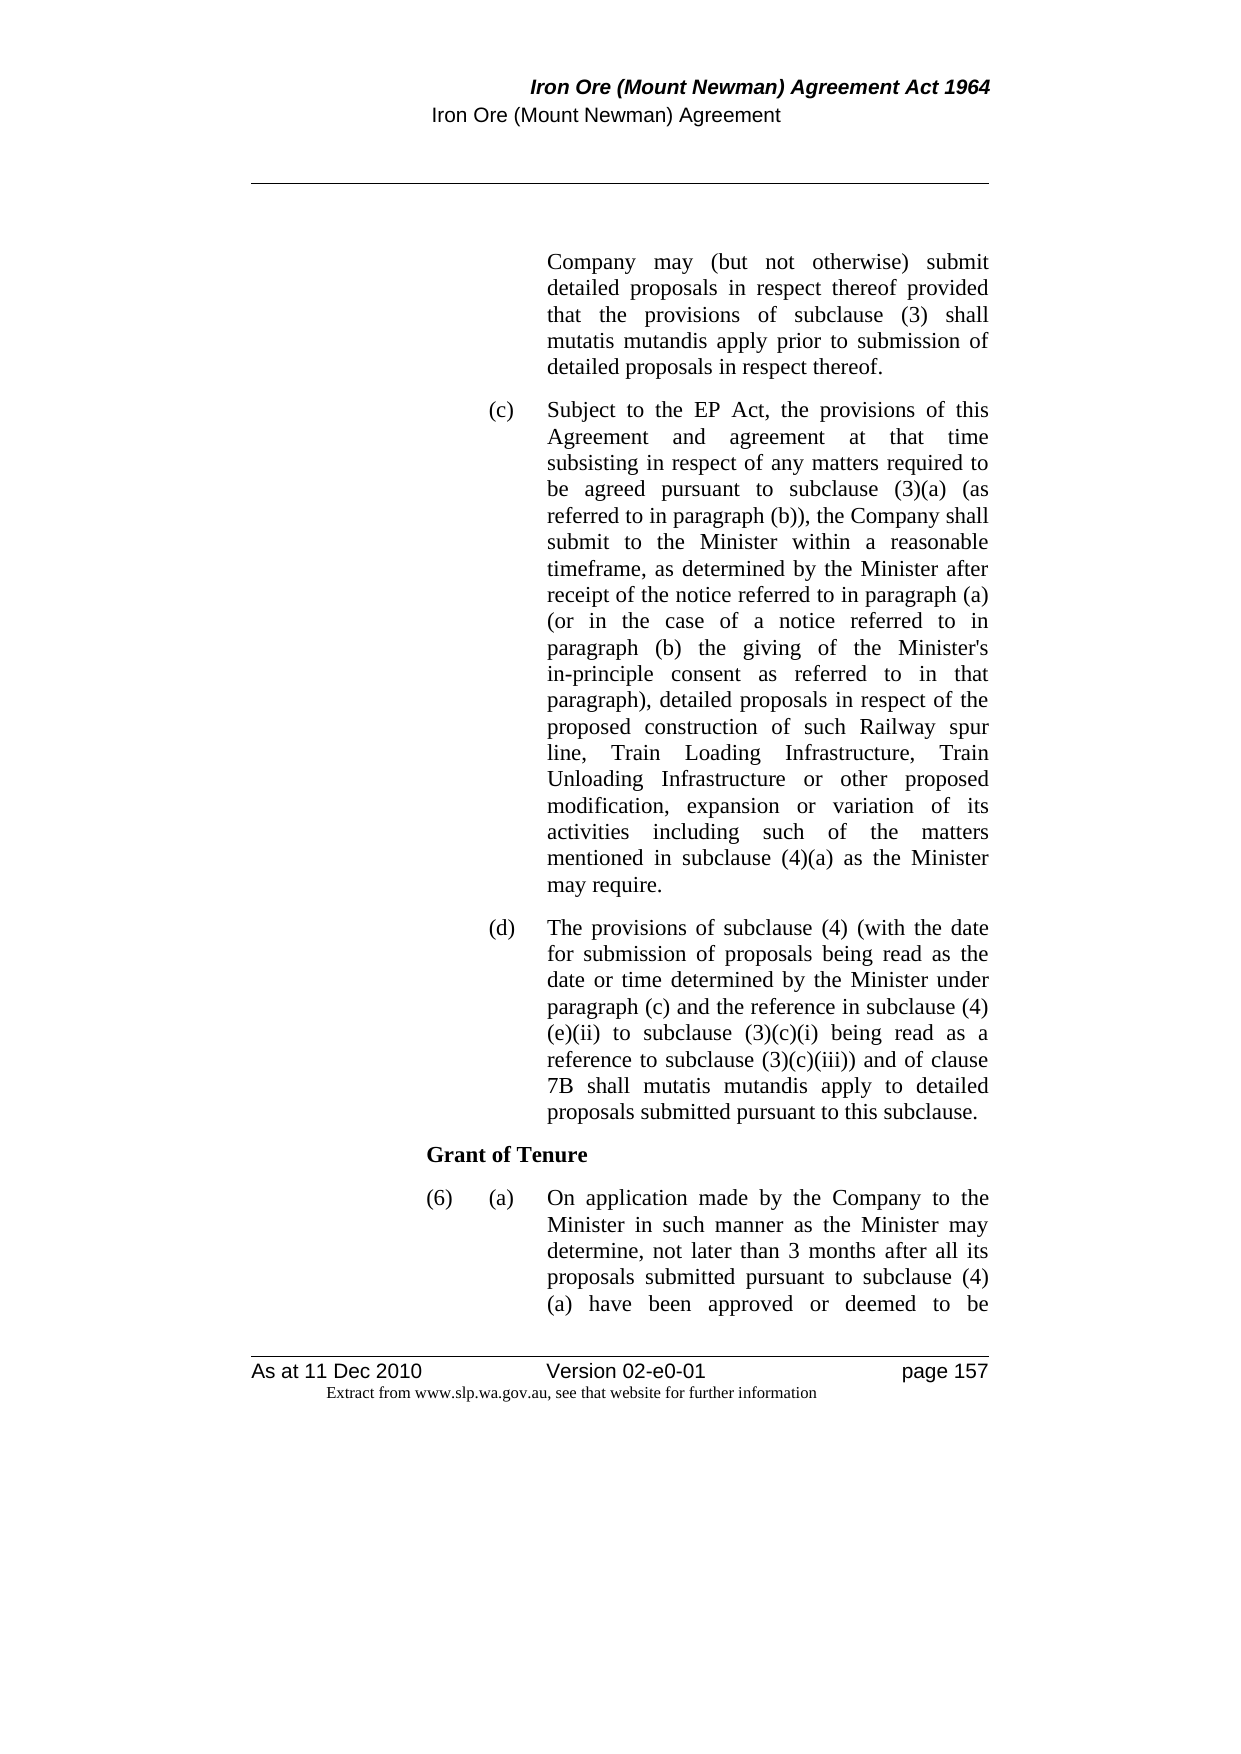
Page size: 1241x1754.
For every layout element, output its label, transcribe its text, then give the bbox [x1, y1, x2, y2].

text (d) The provisions of subclause (4) (with the date for submission of proposals being read as the date or time determined by the Minister under paragraph (c) and the reference in subclause (4)(e)(ii) to subclause (3)(c)(i) being read as a reference to subclause (3)(c)(iii)) and of clause 7B shall mutatis mutandis apply to detailed proposals submitted pursuant to this subclause. [488, 914, 989, 1125]
text Grant of Tenure [426, 1141, 989, 1168]
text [488, 248, 989, 380]
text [426, 1184, 989, 1316]
text (c) Subject to the EP Act, the provisions of this Agreement and agreement at that time subsisting in respect of any matters required to be agreed pursuant to subclause (3)(a) (as referred to in paragraph (b)), the Company shall submit to the Minister within a reasonable timeframe, as determined by the Minister after receipt of the notice referred to in paragraph (a) (or in the case of a notice referred to in paragraph (b) the giving of the Minister's in-principle consent as referred to in that paragraph), detailed proposals in respect of the proposed construction of such Railway spur line, Train Loading Infrastructure, Train Unloading Infrastructure or other proposed modification, expansion or variation of its activities including such of the matters mentioned in subclause (4)(a) as the Minister may require. [488, 396, 989, 897]
